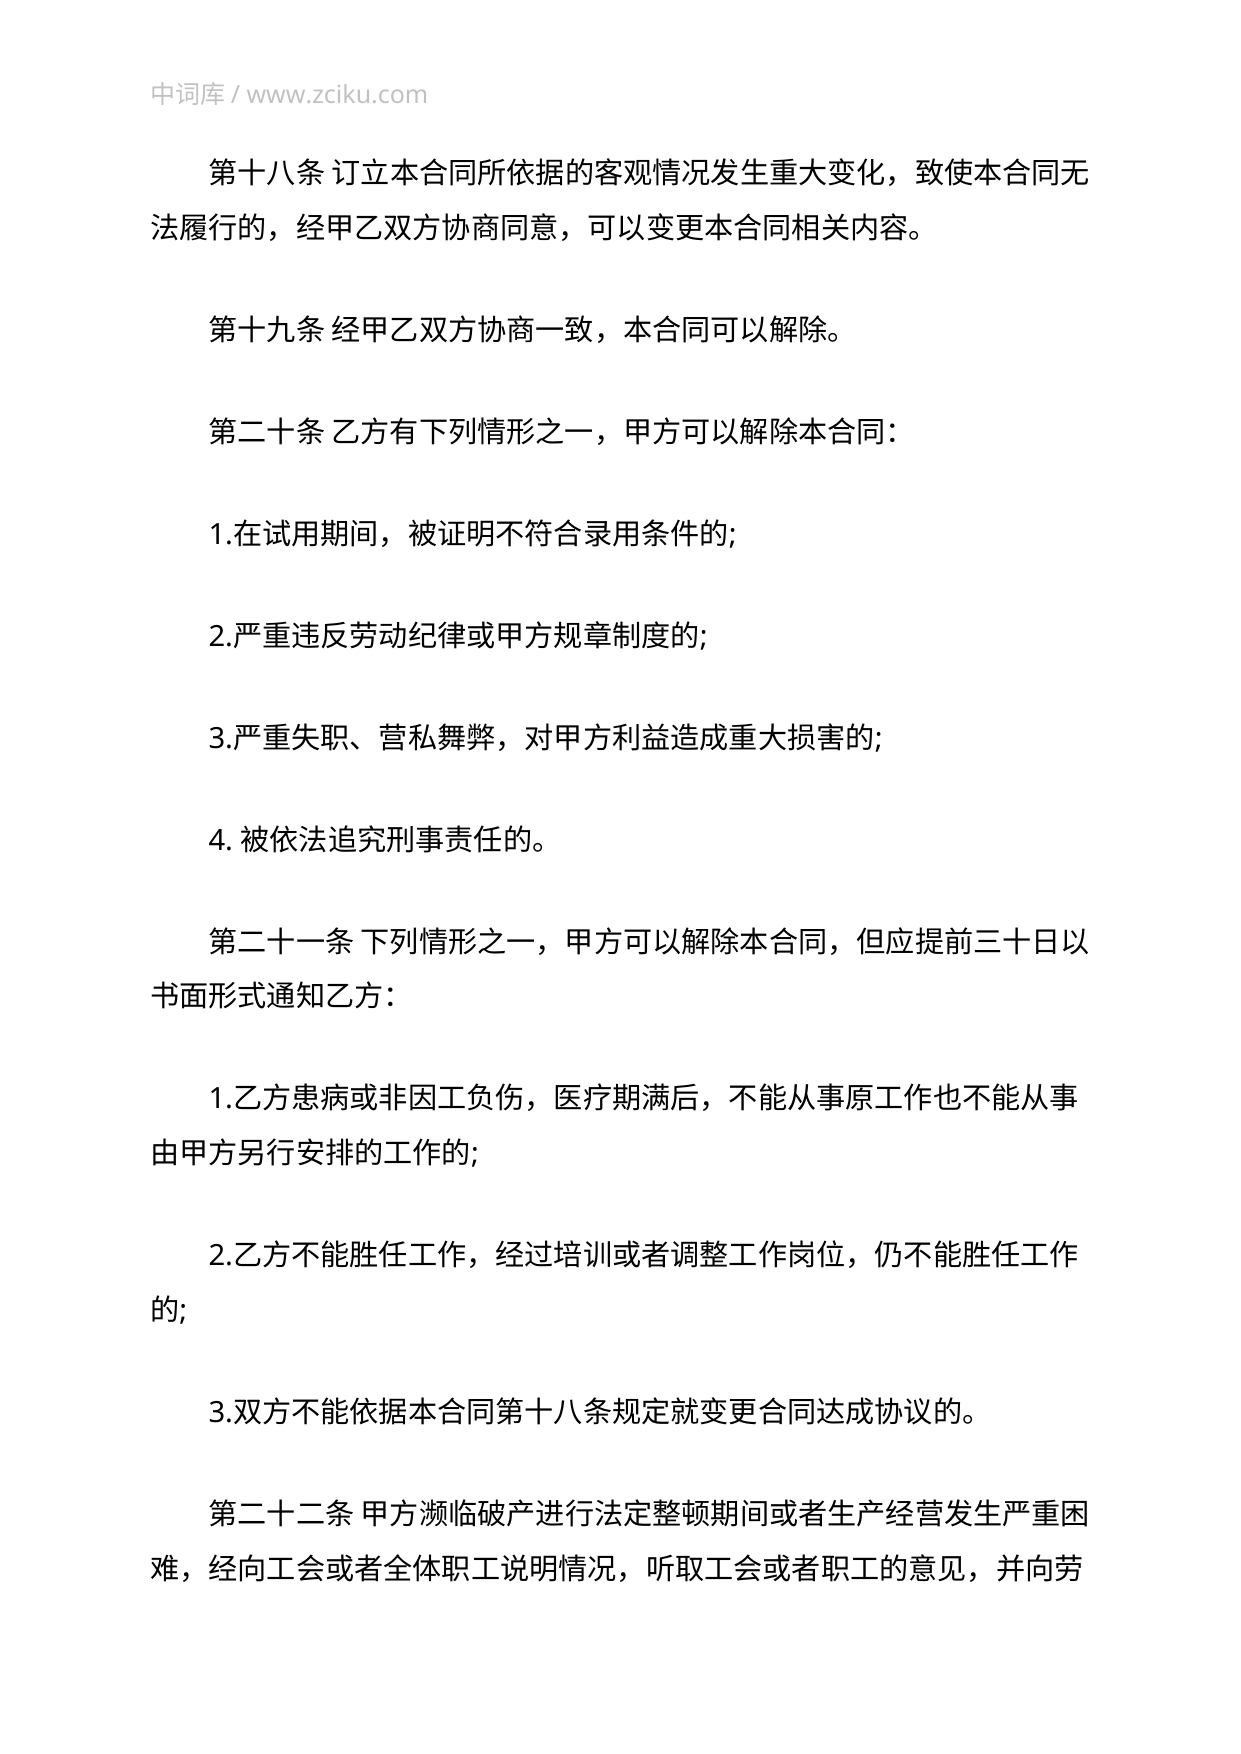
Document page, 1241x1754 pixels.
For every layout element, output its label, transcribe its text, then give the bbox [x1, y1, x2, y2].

text 3.双方不能依据本合同第十八条规定就变更合同达成协议的。 [150, 1389, 1090, 1431]
text 1.在试用期间，被证明不符合录用条件的; [150, 510, 1090, 553]
text 第二十条 乙方有下列情形之一，甲方可以解除本合同： [150, 408, 1090, 451]
text 1.乙方患病或非因工负伤，医疗期满后，不能从事原工作也不能从事由甲方另行安排的工作的; [150, 1075, 1090, 1172]
text 第十九条 经甲乙双方协商一致，本合同可以解除。 [150, 307, 1090, 349]
text 第二十一条 下列情形之一，甲方可以解除本合同，但应提前三十日以书面形式通知乙方： [150, 918, 1090, 1015]
text 第十八条 订立本合同所依据的客观情况发生重大变化，致使本合同无法履行的，经甲乙双方协商同意，可以变更本合同相关内容。 [150, 150, 1090, 247]
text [150, 1491, 1090, 1588]
text 2.乙方不能胜任工作，经过培训或者调整工作岗位，仍不能胜任工作的; [150, 1232, 1090, 1329]
text 3.严重失职、营私舞弊，对甲方利益造成重大损害的; [150, 714, 1090, 757]
text 4. 被依法追究刑事责任的。 [150, 816, 1090, 858]
text 2.严重违反劳动纪律或甲方规章制度的; [150, 612, 1090, 654]
